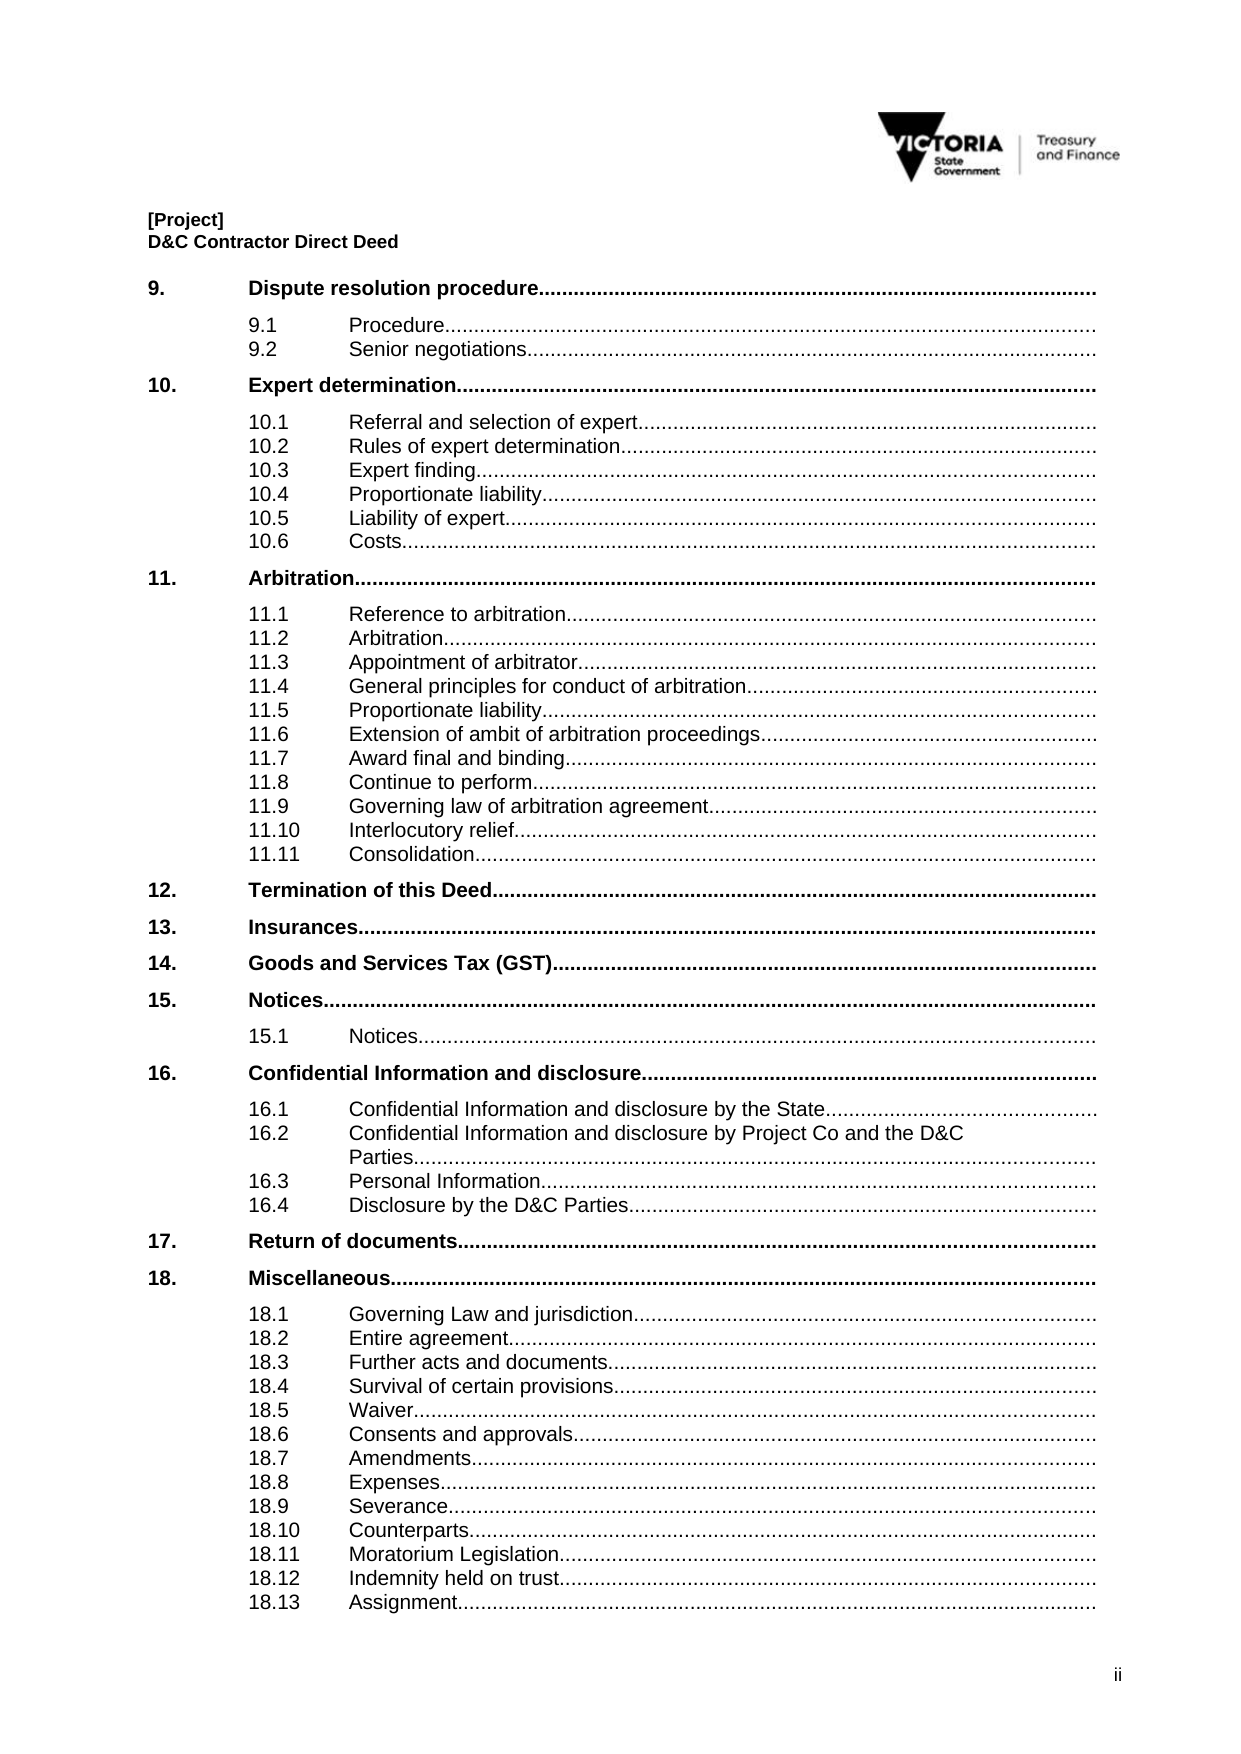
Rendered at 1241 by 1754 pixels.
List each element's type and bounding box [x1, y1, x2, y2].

picture [877, 112, 1120, 184]
